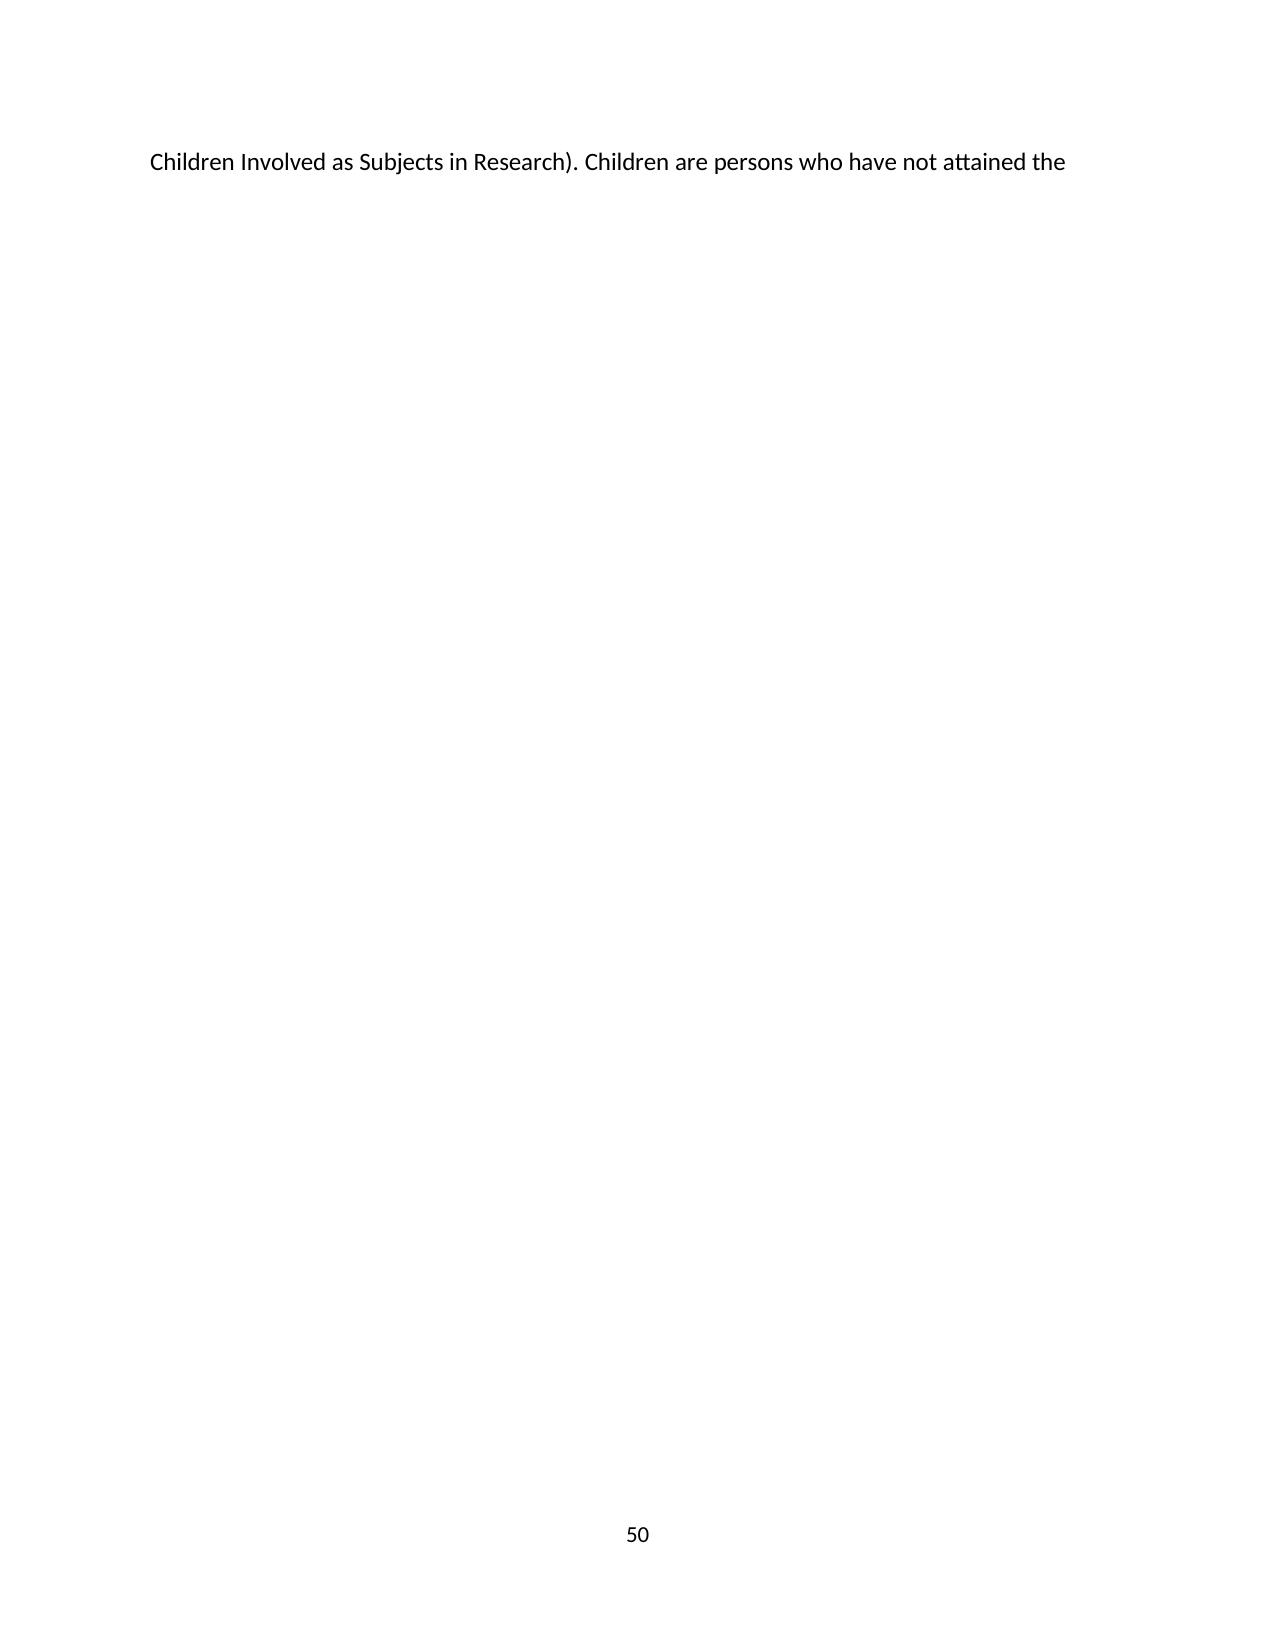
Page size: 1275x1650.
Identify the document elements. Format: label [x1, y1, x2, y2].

text [150, 146, 1106, 176]
